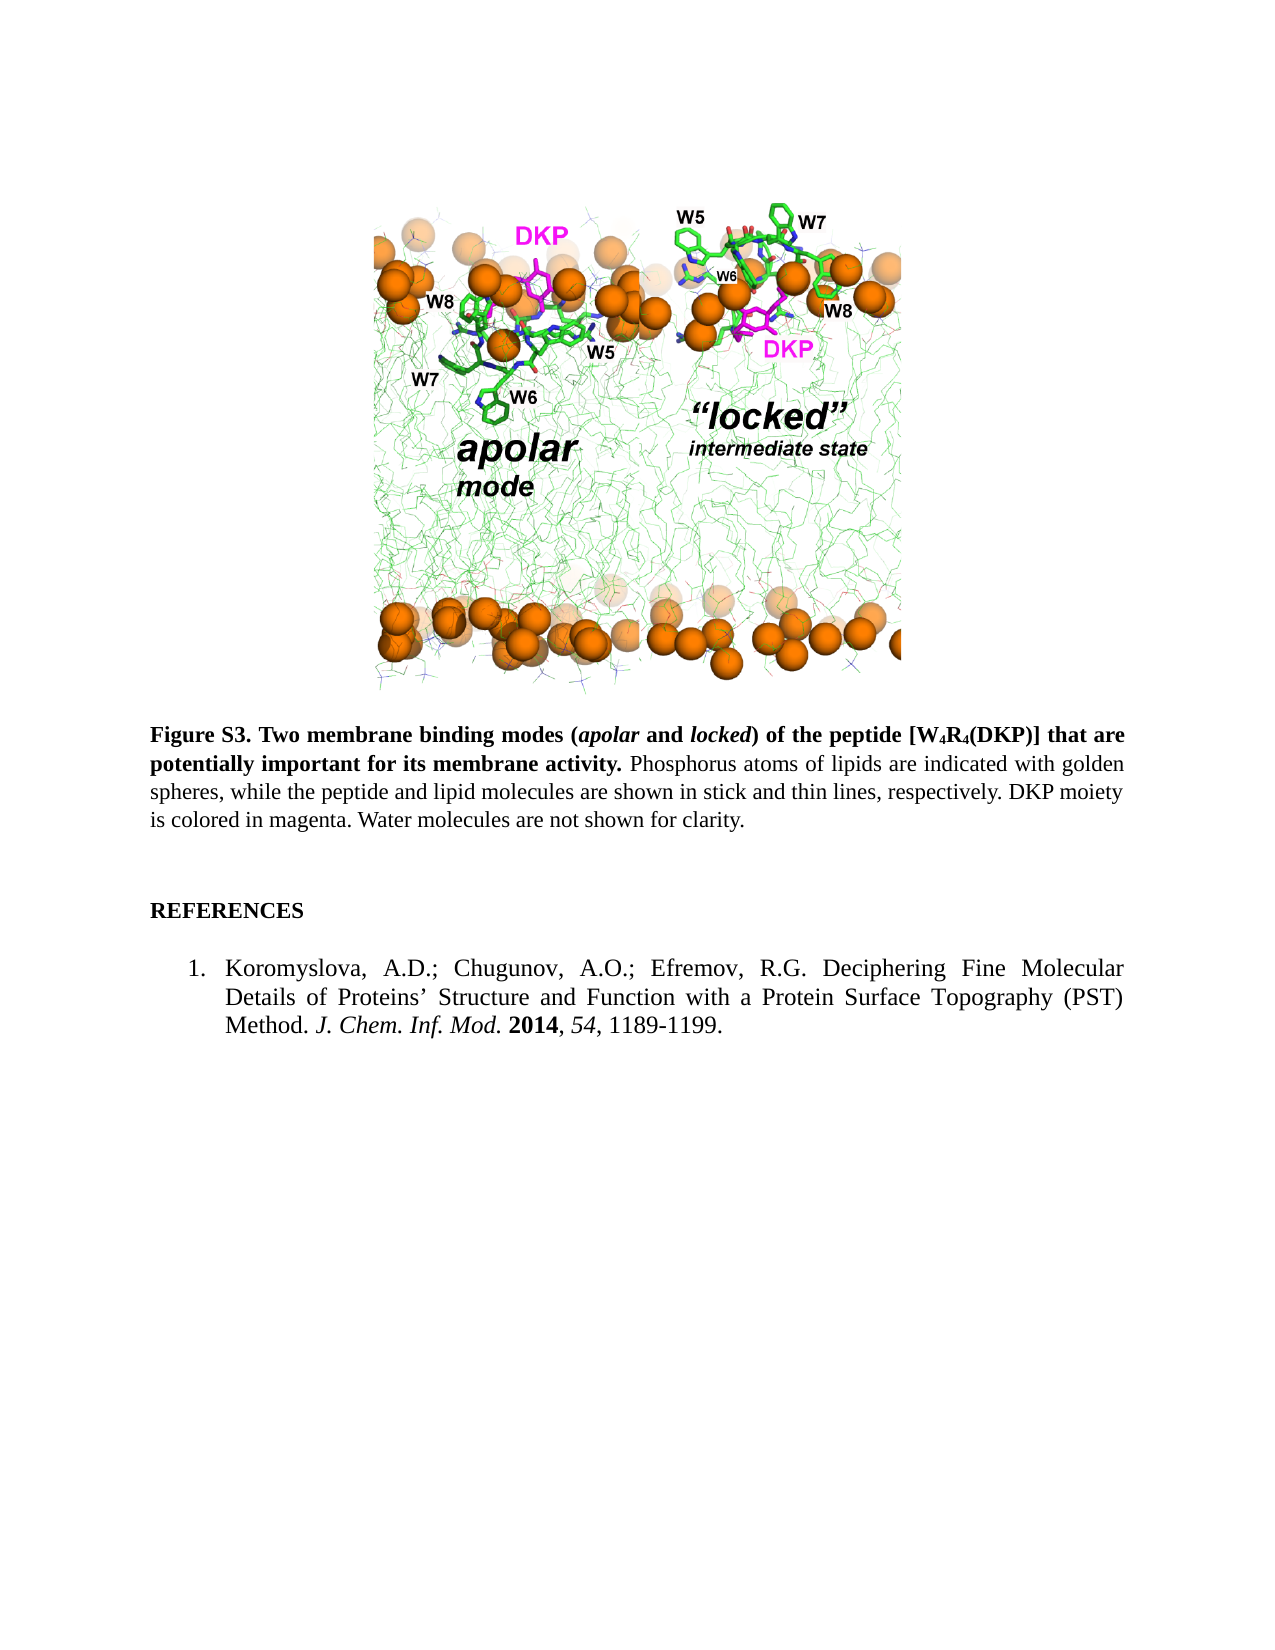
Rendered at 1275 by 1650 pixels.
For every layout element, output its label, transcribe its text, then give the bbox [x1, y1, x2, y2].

text REFERENCES [150, 897, 1125, 923]
picture [373, 180, 902, 703]
text Figure S3. Two membrane binding modes (apolar and locked) of the peptide [W4R4(DKP)] that are potentially important for its membrane activity. Phosphorus atoms of lipids are indicated with golden spheres, while the peptide and lipid molecules are shown in stick and thin lines, respectively. DKP moiety is colored in magenta. Water molecules are not shown for clarity. [150, 721, 1125, 833]
list Koromyslova, A.D.; Chugunov, A.O.; Efremov, R.G. Deciphering Fine Molecular Details of Proteins’ Structure and Function with a Protein Surface Topography (PST) Method. J. Chem. Inf. Mod. 2014, 54, 1189-1199. [187, 953, 1125, 1039]
